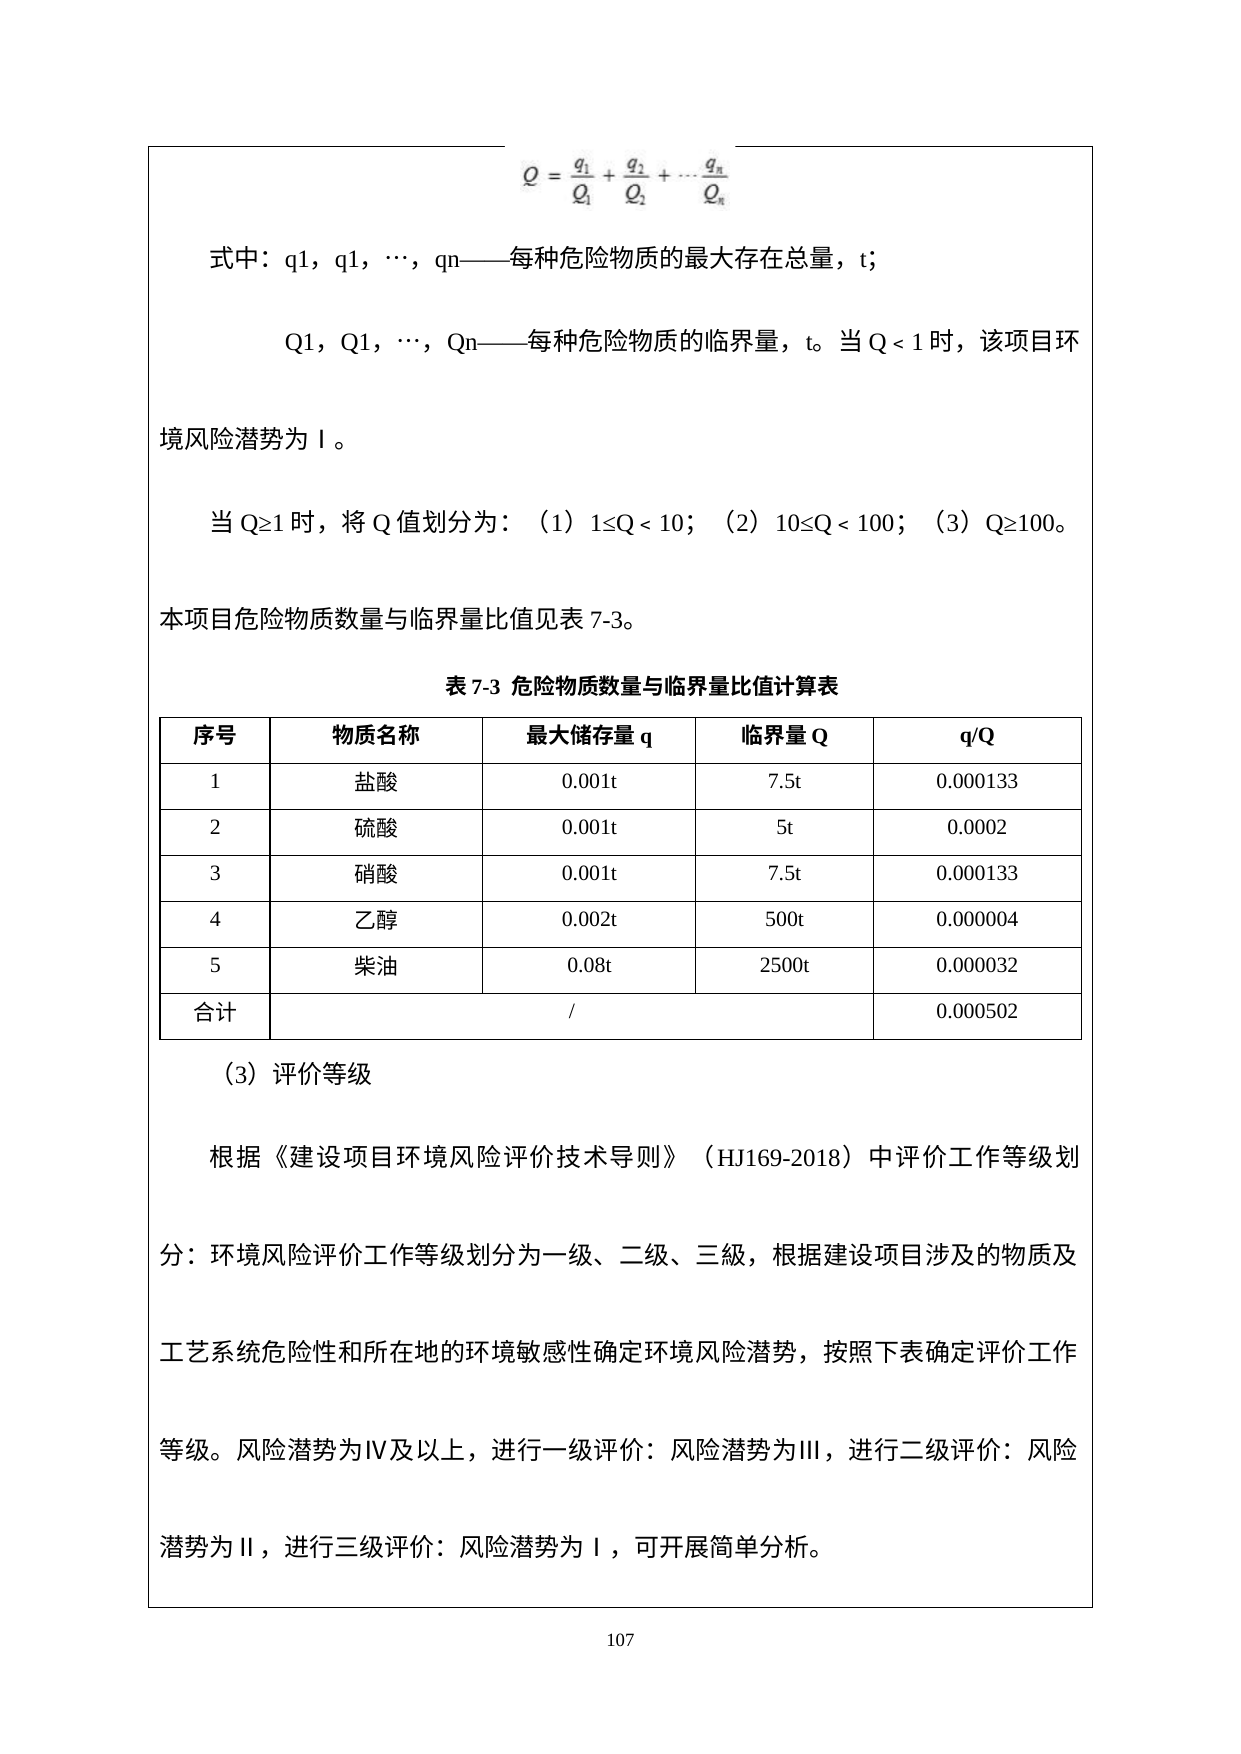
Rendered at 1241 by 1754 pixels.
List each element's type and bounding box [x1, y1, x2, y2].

picture [504, 146, 736, 211]
table_header [149, 147, 1092, 1607]
